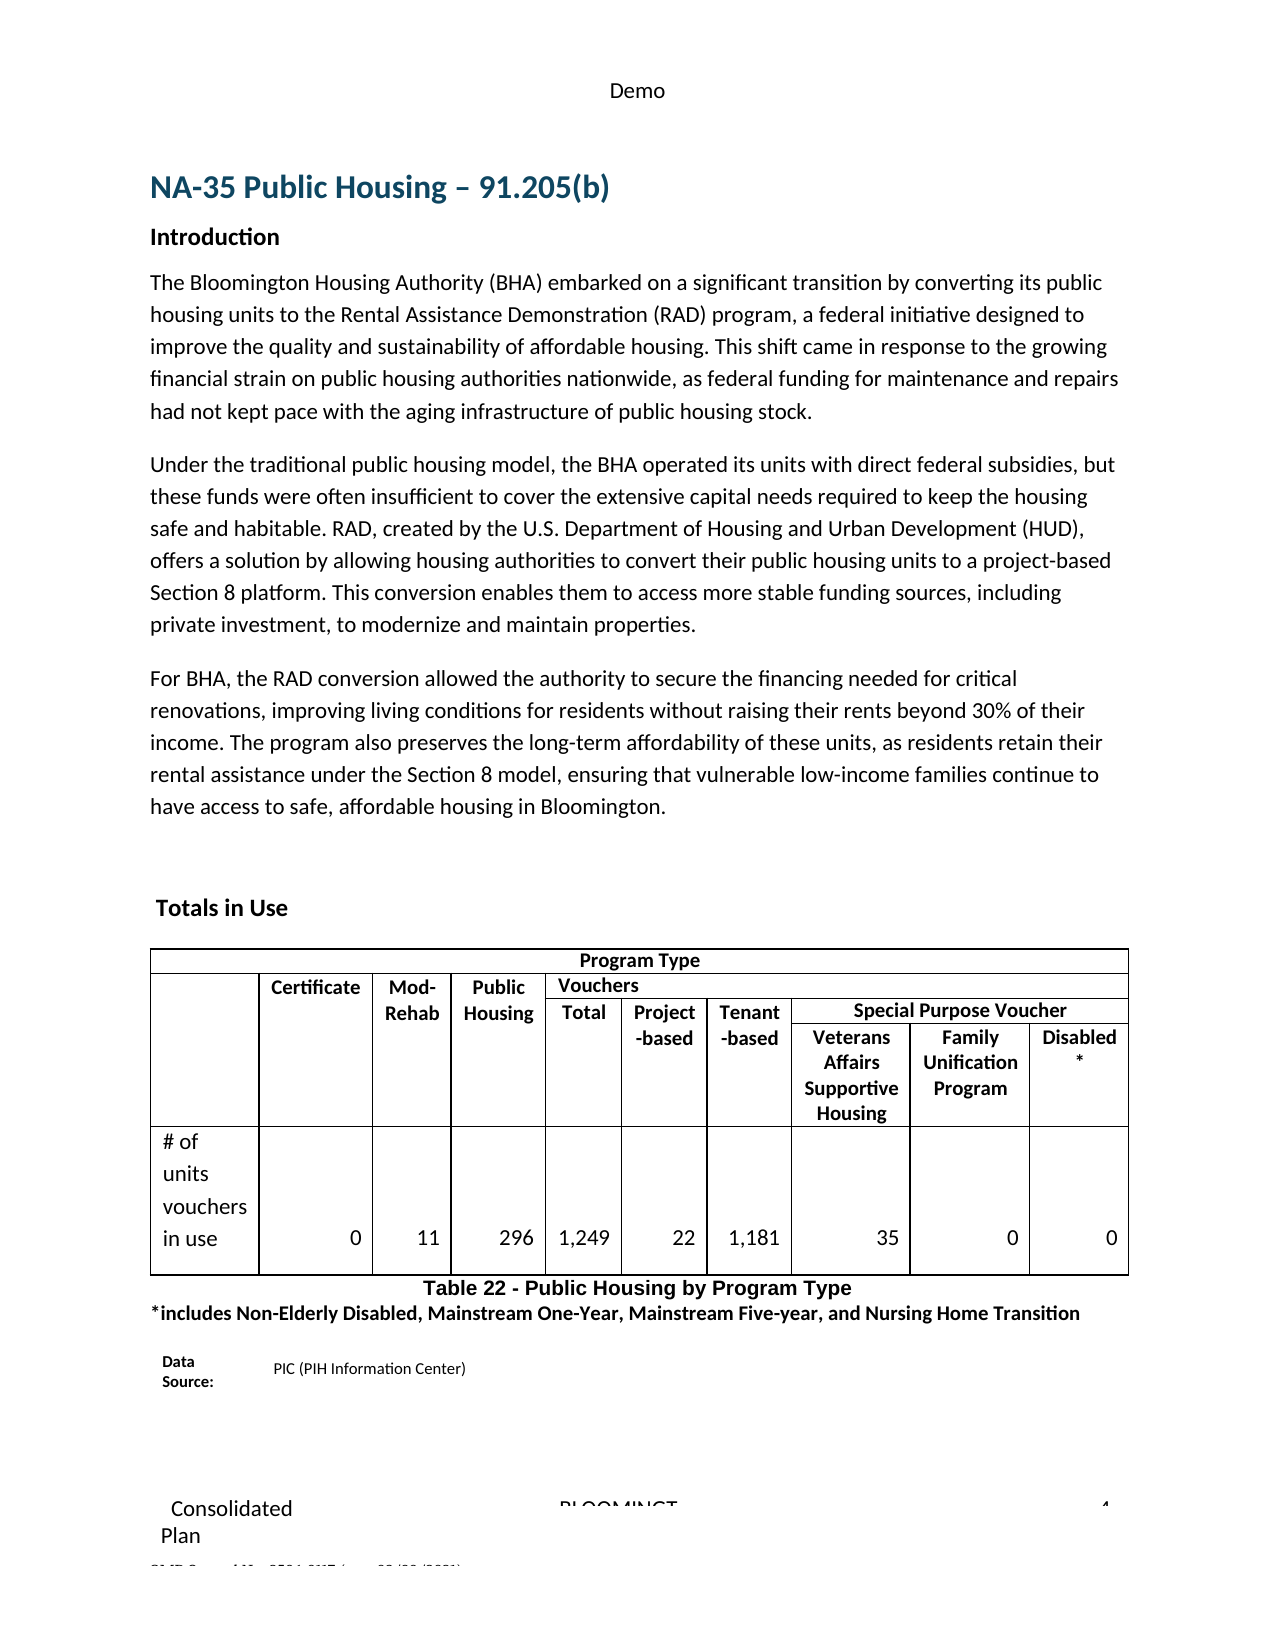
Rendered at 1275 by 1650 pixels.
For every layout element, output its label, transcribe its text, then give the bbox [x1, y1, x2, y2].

table_cell Disabled * [1030, 1024, 1128, 1126]
table_cell Special Purpose Voucher [792, 999, 1128, 1022]
table_cell 296 [452, 1127, 545, 1274]
text *includes Non-Elderly Disabled, Mainstream One-Year, Mainstream Five-year, and Nursing Home Transition [150, 1300, 1183, 1325]
table_cell Certificate [260, 974, 372, 1126]
table_cell 22 [622, 1127, 706, 1274]
table_cell Veterans Affairs Supportive Housing [792, 1024, 909, 1126]
table_cell Mod- Rehab [373, 974, 450, 1126]
table_cell Project -based [622, 999, 706, 1126]
table_header Program Type [151, 950, 1128, 973]
table_cell [151, 974, 258, 1126]
table_cell Total [546, 999, 621, 1126]
table_cell 1,249 [546, 1127, 621, 1274]
text For BHA, the RAD conversion allowed the authority to secure the financing needed for critical renovations, improving living conditions for residents without raising their rents beyond 30% of their income. The program also preserves the long-term affordability of these units, as residents retain their rental assistance under the Section 8 model, ensuring that vulnerable low-income families continue to have access to safe, affordable housing in Bloomington. [150, 664, 1107, 820]
table_cell # of units vouchers in use [151, 1127, 258, 1274]
table_cell Public Housing [452, 974, 545, 1126]
table_cell 1,181 [708, 1127, 791, 1274]
table_cell 0 [1030, 1127, 1128, 1274]
subtitle Totals in Use [156, 892, 1183, 923]
table_cell 35 [792, 1127, 909, 1274]
subtitle NA-35 Public Housing – 91.205(b) [150, 166, 1183, 207]
text Table 22 - Public Housing by Program Type [183, 1276, 1092, 1300]
text Under the traditional public housing model, the BHA operated its units with direct federal subsidies, but these funds were often insufficient to cover the extensive capital needs required to keep the housing safe and habitable. RAD, created by the U.S. Department of Housing and Urban Development (HUD), offers a solution by allowing housing authorities to convert their public housing units to a project-based Section 8 platform. This conversion enables them to access more stable funding sources, including private investment, to modernize and maintain properties. [150, 450, 1119, 639]
subtitle Introduction [150, 221, 1183, 252]
table_cell 0 [911, 1127, 1029, 1274]
table_cell 11 [373, 1127, 450, 1274]
table_cell Family Unification Program [911, 1024, 1029, 1126]
text PIC (PIH Information Center) [273, 1358, 1183, 1378]
table_cell 0 [260, 1127, 372, 1274]
text Data Source: [162, 1351, 216, 1391]
table_cell Vouchers [546, 974, 1128, 998]
text The Bloomington Housing Authority (BHA) embarked on a significant transition by converting its public housing units to the Rental Assistance Demonstration (RAD) program, a federal initiative designed to improve the quality and sustainability of affordable housing. This shift came in response to the growing financial strain on public housing authorities nationwide, as federal funding for maintenance and repairs had not kept pace with the aging infrastructure of public housing stock. [150, 268, 1123, 425]
table_cell Tenant -based [708, 999, 791, 1126]
